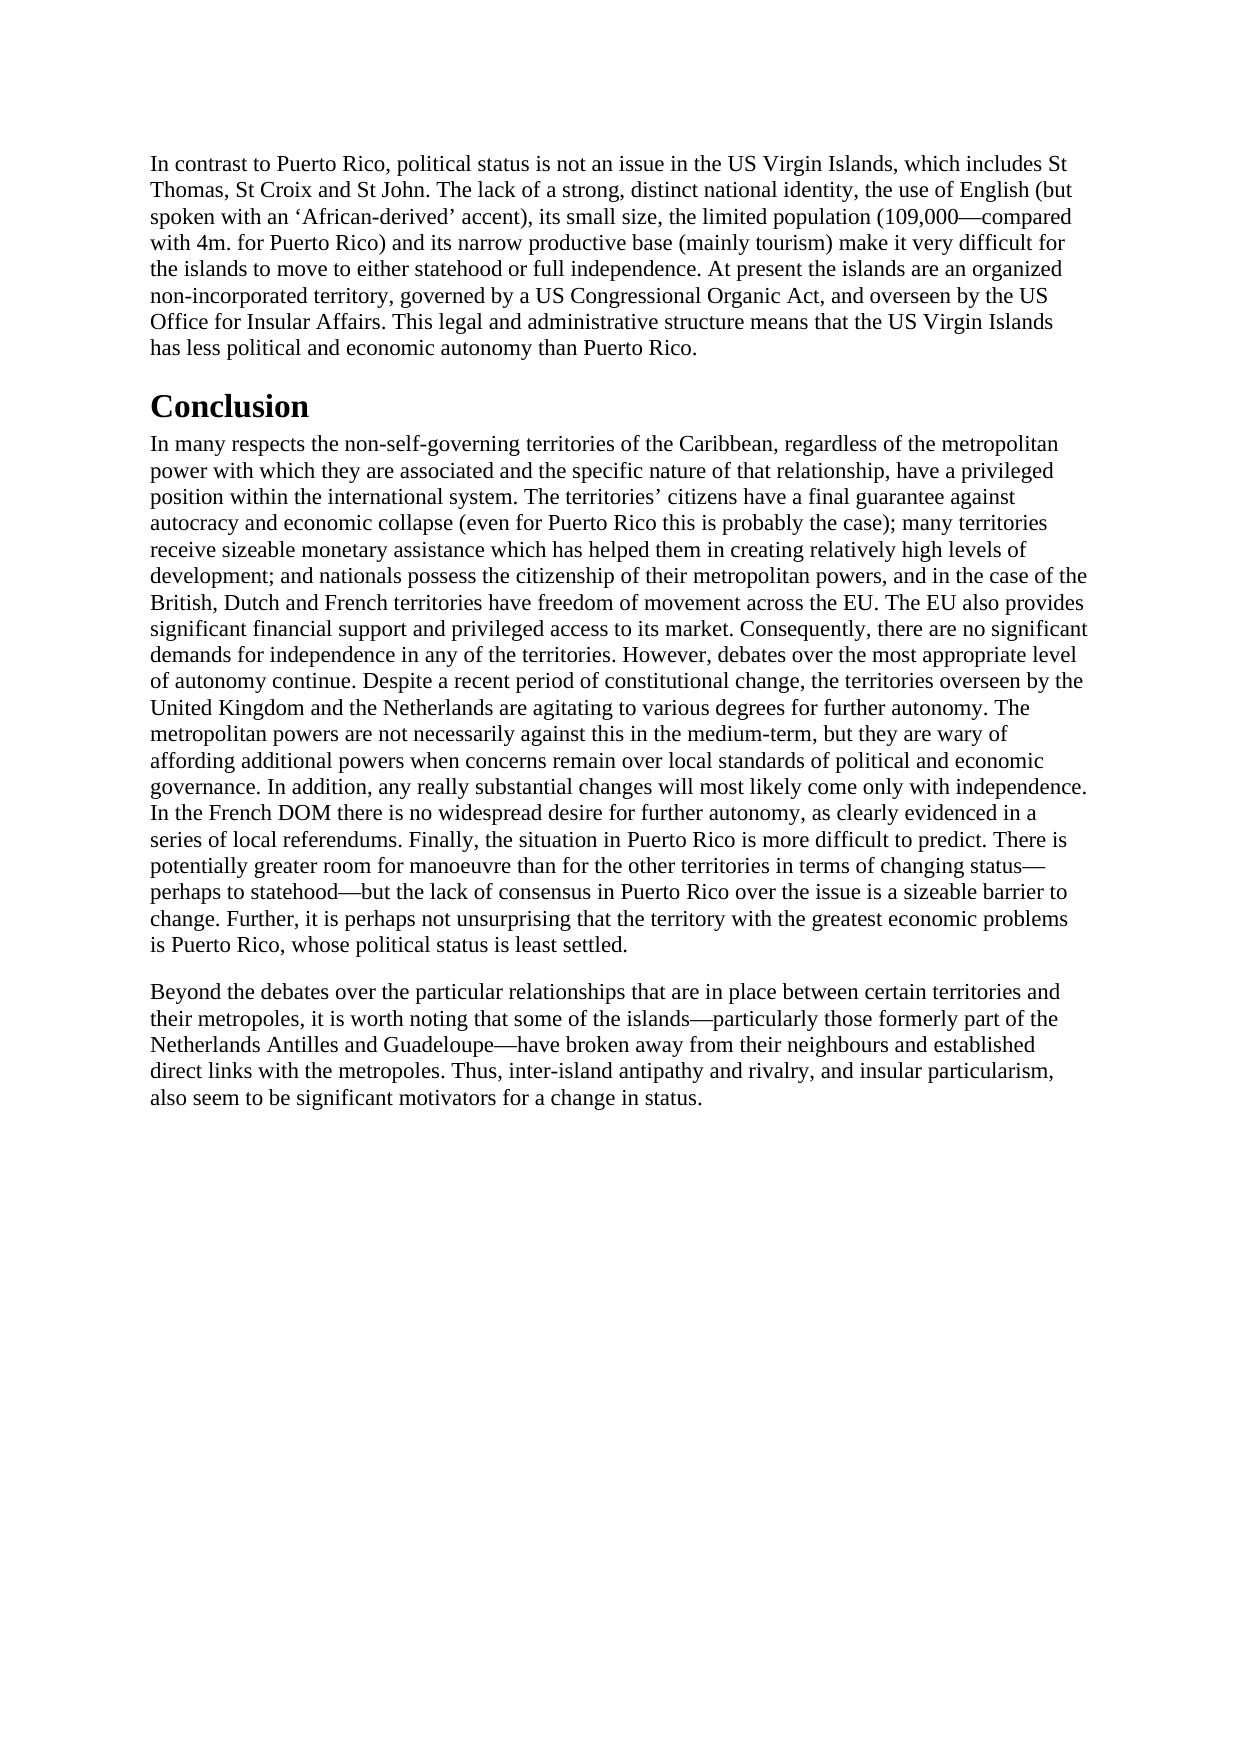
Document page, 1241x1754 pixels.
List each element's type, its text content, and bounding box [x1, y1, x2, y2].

text In contrast to Puerto Rico, political status is not an issue in the US Virgin Islands, which includes St Thomas, St Croix and St John. The lack of a strong, distinct national identity, the use of English (but spoken with an ‘African-derived’ accent), its small size, the limited population (109,000—compared with 4m. for Puerto Rico) and its narrow productive base (mainly tourism) make it very difficult for the islands to move to either statehood or full independence. At present the islands are an organized non-incorporated territory, governed by a US Congressional Organic Act, and overseen by the US Office for Insular Affairs. This legal and administrative structure means that the US Virgin Islands has less political and economic autonomy than Puerto Rico. [150, 150, 1090, 361]
text Beyond the debates over the particular relationships that are in place between certain territories and their metropoles, it is worth noting that some of the islands—particularly those formerly part of the Netherlands Antilles and Guadeloupe—have broken away from their neighbours and established direct links with the metropoles. Thus, inter-island antipathy and rivalry, and insular particularism, also seem to be significant motivators for a change in status. [150, 978, 1090, 1110]
text In many respects the non-self-governing territories of the Caribbean, regardless of the metropolitan power with which they are associated and the specific nature of that relationship, have a privileged position within the international system. The territories’ citizens have a final guarantee against autocracy and economic collapse (even for Puerto Rico this is probably the case); many territories receive sizeable monetary assistance which has helped them in creating relatively high levels of development; and nationals possess the citizenship of their metropolitan powers, and in the case of the British, Dutch and French territories have freedom of movement across the EU. The EU also provides significant financial support and privileged access to its market. Consequently, there are no significant demands for independence in any of the territories. However, debates over the most appropriate level of autonomy continue. Despite a recent period of constitutional change, the territories overseen by the United Kingdom and the Netherlands are agitating to various degrees for further autonomy. The metropolitan powers are not necessarily against this in the medium-term, but they are wary of affording additional powers when concerns remain over local standards of political and economic governance. In addition, any really substantial changes will most likely come only with independence. In the French DOM there is no widespread desire for further autonomy, as clearly evidenced in a series of local referendums. Finally, the situation in Puerto Rico is more difficult to predict. There is potentially greater room for manoeuvre than for the other territories in terms of changing status—perhaps to statehood—but the lack of consensus in Puerto Rico over the issue is a sizeable barrier to change. Further, it is perhaps not unsurprising that the territory with the greatest economic problems is Puerto Rico, whose political status is least settled. [150, 430, 1090, 957]
subtitle Conclusion [150, 386, 1090, 424]
